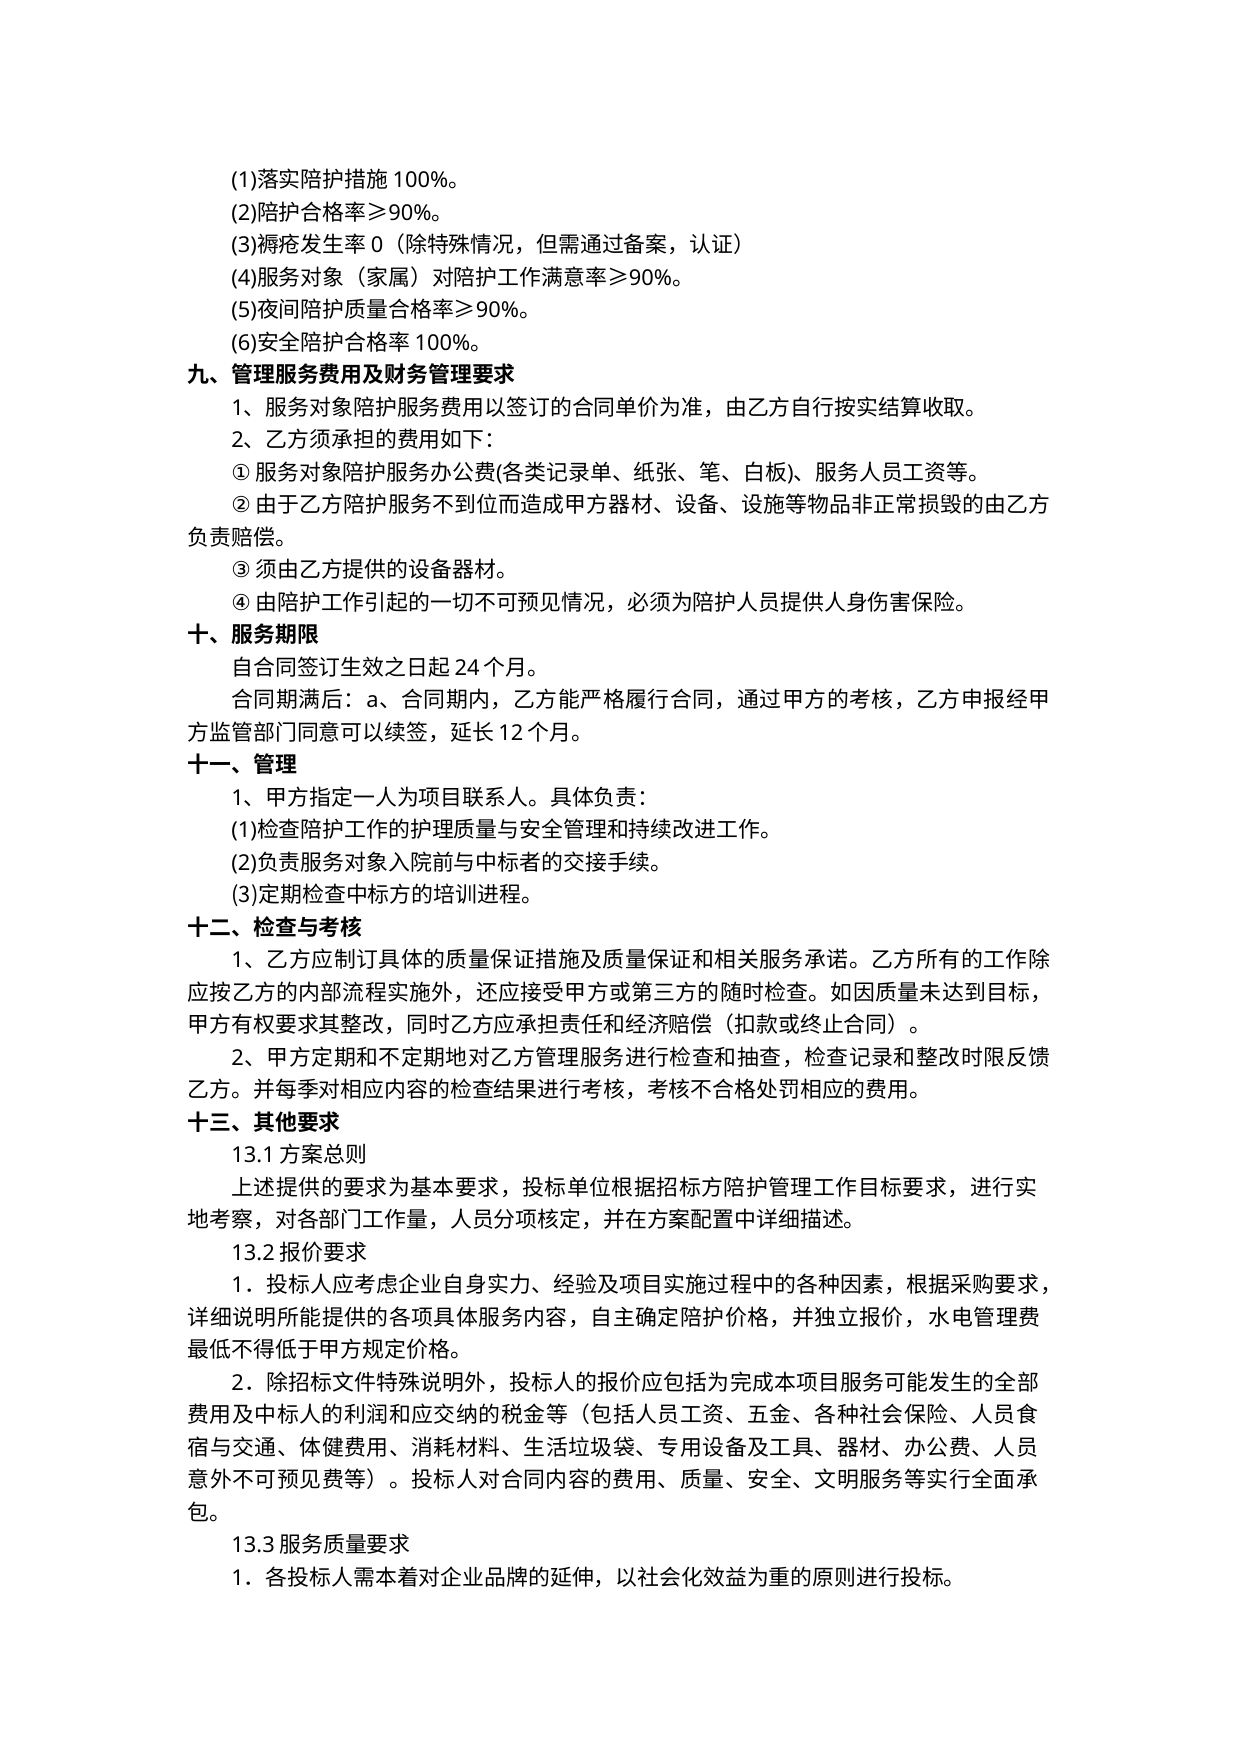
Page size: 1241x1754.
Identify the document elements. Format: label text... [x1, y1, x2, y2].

text 2．除招标文件特殊说明外，投标人的报价应包括为完成本项目服务可能发生的全部费用及中标人的利润和应交纳的税金等（包括人员工资、五金、各种社会保险、人员食宿与交通、体健费用、消耗材料、生活垃圾袋、专用设备及工具、器材、办公费、人员意外不可预见费等）。投标人对合同内容的费用、质量、安全、文明服务等实行全面承包。 [187, 1364, 1040, 1527]
text (5)夜间陪护质量合格率≥90%。 [187, 292, 1053, 324]
text (2)陪护合格率≥90%。 [187, 194, 1053, 227]
text 十二、检查与考核 [187, 909, 1053, 942]
text 十、服务期限 [187, 617, 1053, 649]
text (1)检查陪护工作的护理质量与安全管理和持续改进工作。 [187, 812, 1053, 844]
text 1．各投标人需本着对企业品牌的延伸，以社会化效益为重的原则进行投标。 [187, 1559, 1040, 1592]
text ④由陪护工作引起的一切不可预见情况，必须为陪护人员提供人身伤害保险。 [187, 584, 1053, 617]
text 13.2报价要求 [187, 1234, 1040, 1267]
text 1、服务对象陪护服务费用以签订的合同单价为准，由乙方自行按实结算收取。 [187, 389, 1053, 422]
text 自合同签订生效之日起24个月。 [187, 649, 1053, 682]
text (2)负责服务对象入院前与中标者的交接手续。 [187, 844, 1053, 877]
text ①服务对象陪护服务办公费(各类记录单、纸张、笔、白板)、服务人员工资等。 [187, 454, 1053, 487]
text 十三、其他要求 [187, 1104, 1053, 1137]
text 2、乙方须承担的费用如下： [187, 422, 1053, 454]
text 13.3服务质量要求 [187, 1527, 1040, 1559]
text 13.1方案总则 [187, 1137, 1040, 1169]
text 上述提供的要求为基本要求，投标单位根据招标方陪护管理工作目标要求，进行实地考察，对各部门工作量，人员分项核定，并在方案配置中详细描述。 [187, 1169, 1040, 1234]
text (3)褥疮发生率0（除特殊情况，但需通过备案，认证） [187, 227, 1053, 259]
text 九、管理服务费用及财务管理要求 [187, 357, 1053, 389]
text 1、乙方应制订具体的质量保证措施及质量保证和相关服务承诺。乙方所有的工作除应按乙方的内部流程实施外，还应接受甲方或第三方的随时检查。如因质量未达到目标，甲方有权要求其整改，同时乙方应承担责任和经济赔偿（扣款或终止合同）。 [187, 942, 1053, 1039]
text 十一、管理 [187, 747, 1053, 779]
text 1、甲方指定一人为项目联系人。具体负责： [187, 779, 1053, 812]
text ②由于乙方陪护服务不到位而造成甲方器材、设备、设施等物品非正常损毁的由乙方负责赔偿。 [187, 487, 1053, 552]
text 2、甲方定期和不定期地对乙方管理服务进行检查和抽查，检查记录和整改时限反馈乙方。并每季对相应内容的检查结果进行考核，考核不合格处罚相应的费用。 [187, 1039, 1053, 1104]
text 1．投标人应考虑企业自身实力、经验及项目实施过程中的各种因素，根据采购要求，详细说明所能提供的各项具体服务内容，自主确定陪护价格，并独立报价，水电管理费最低不得低于甲方规定价格。 [187, 1267, 1040, 1364]
text (6)安全陪护合格率100%。 [187, 324, 1053, 357]
text (3)定期检查中标方的培训进程。 [187, 877, 1053, 909]
text (4)服务对象（家属）对陪护工作满意率≥90%。 [187, 259, 1053, 292]
text ③须由乙方提供的设备器材。 [187, 552, 1053, 584]
text 合同期满后：a、合同期内，乙方能严格履行合同，通过甲方的考核，乙方申报经甲方监管部门同意可以续签，延长12个月。 [187, 682, 1053, 747]
text (1)落实陪护措施100%。 [187, 162, 1053, 194]
